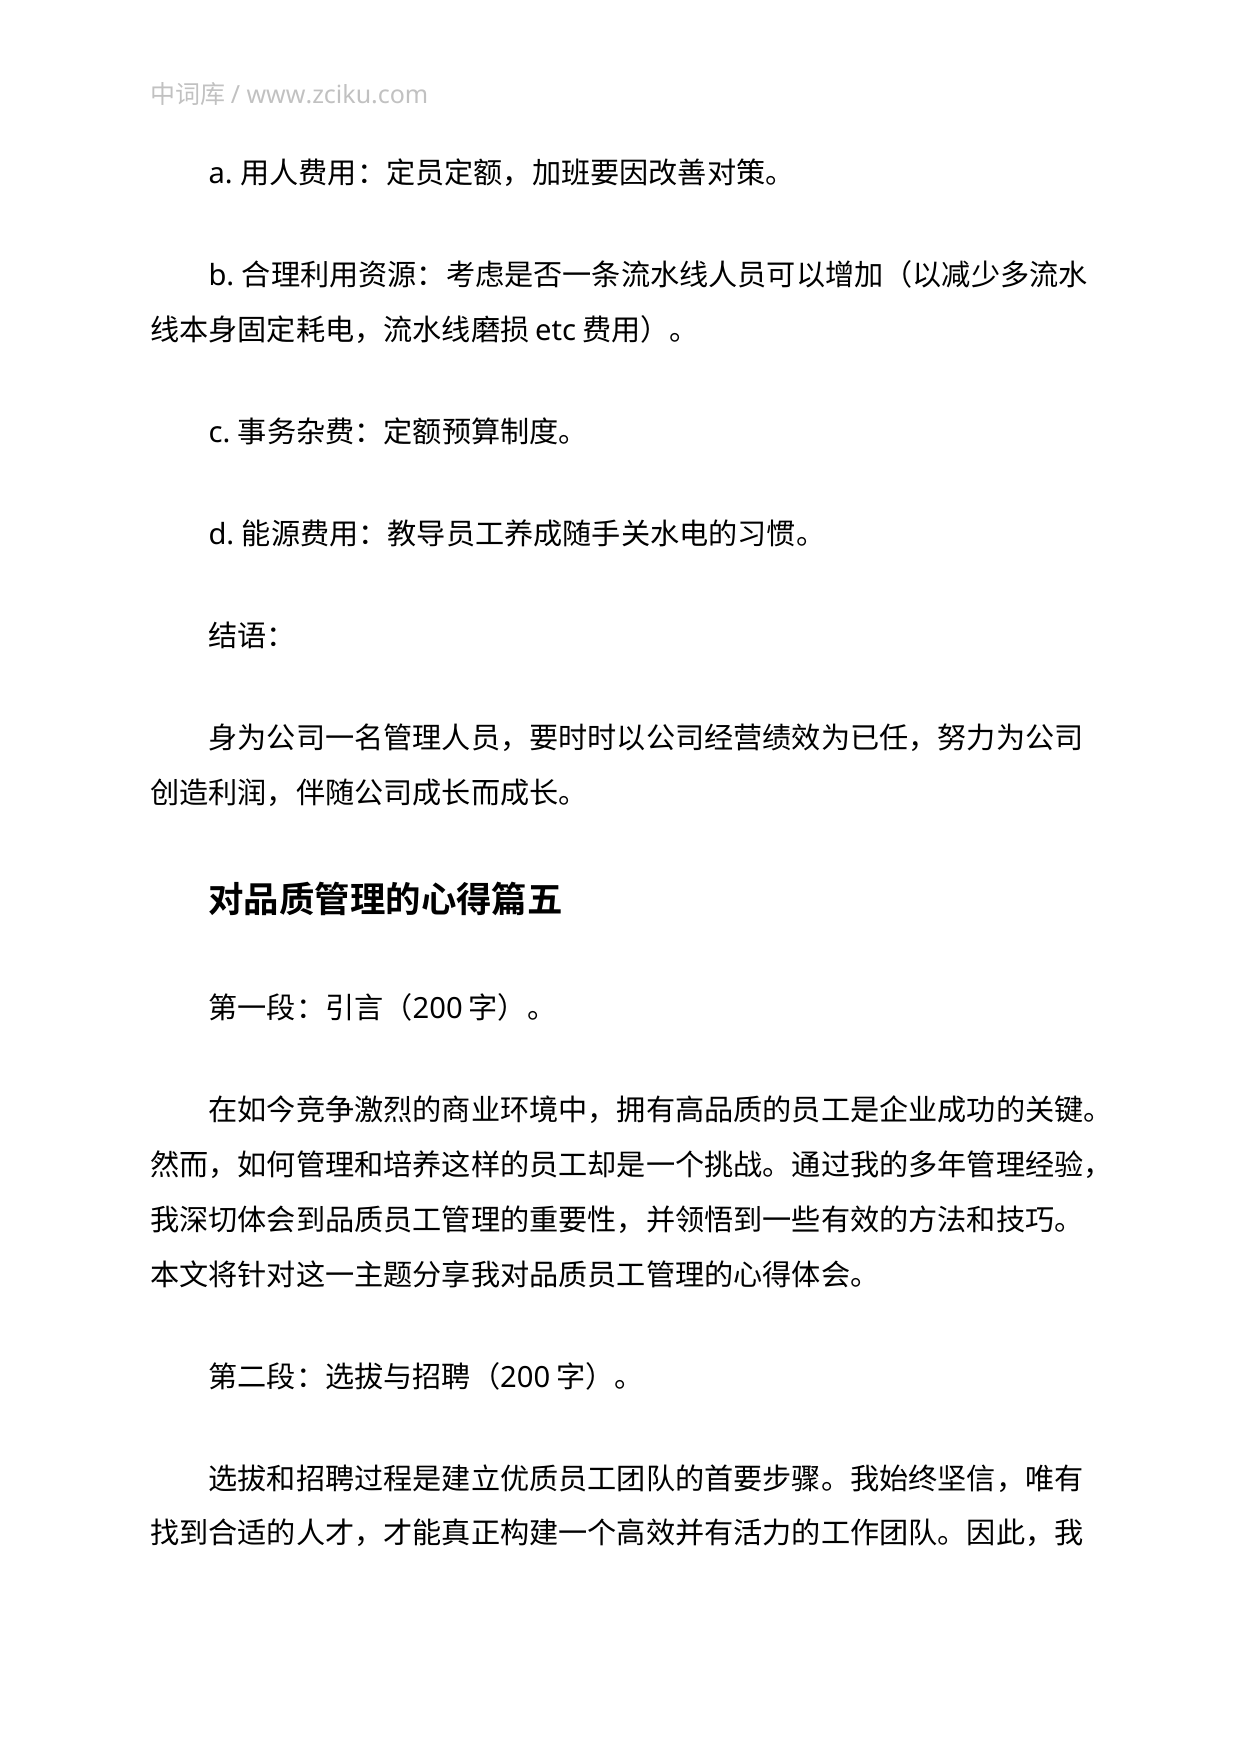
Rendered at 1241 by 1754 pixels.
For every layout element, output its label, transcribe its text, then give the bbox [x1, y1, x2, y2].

text 第一段：引言（200字）。 [150, 985, 1090, 1027]
text 结语： [150, 613, 1090, 655]
text 第二段：选拔与招聘（200字）。 [150, 1353, 1090, 1396]
text b. 合理利用资源：考虑是否一条流水线人员可以增加（以减少多流水线本身固定耗电，流水线磨损etc费用）。 [150, 252, 1090, 349]
text 在如今竞争激烈的商业环境中，拥有高品质的员工是企业成功的关键。然而，如何管理和培养这样的员工却是一个挑战。通过我的多年管理经验，我深切体会到品质员工管理的重要性，并领悟到一些有效的方法和技巧。本文将针对这一主题分享我对品质员工管理的心得体会。 [150, 1087, 1090, 1294]
text 身为公司一名管理人员，要时时以公司经营绩效为已任，努力为公司创造利润，伴随公司成长而成长。 [150, 715, 1090, 812]
text d. 能源费用：教导员工养成随手关水电的习惯。 [150, 511, 1090, 553]
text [150, 1455, 1090, 1552]
text a. 用人费用：定员定额，加班要因改善对策。 [150, 150, 1090, 192]
text 对品质管理的心得篇五 [150, 871, 1090, 923]
text c. 事务杂费：定额预算制度。 [150, 409, 1090, 451]
